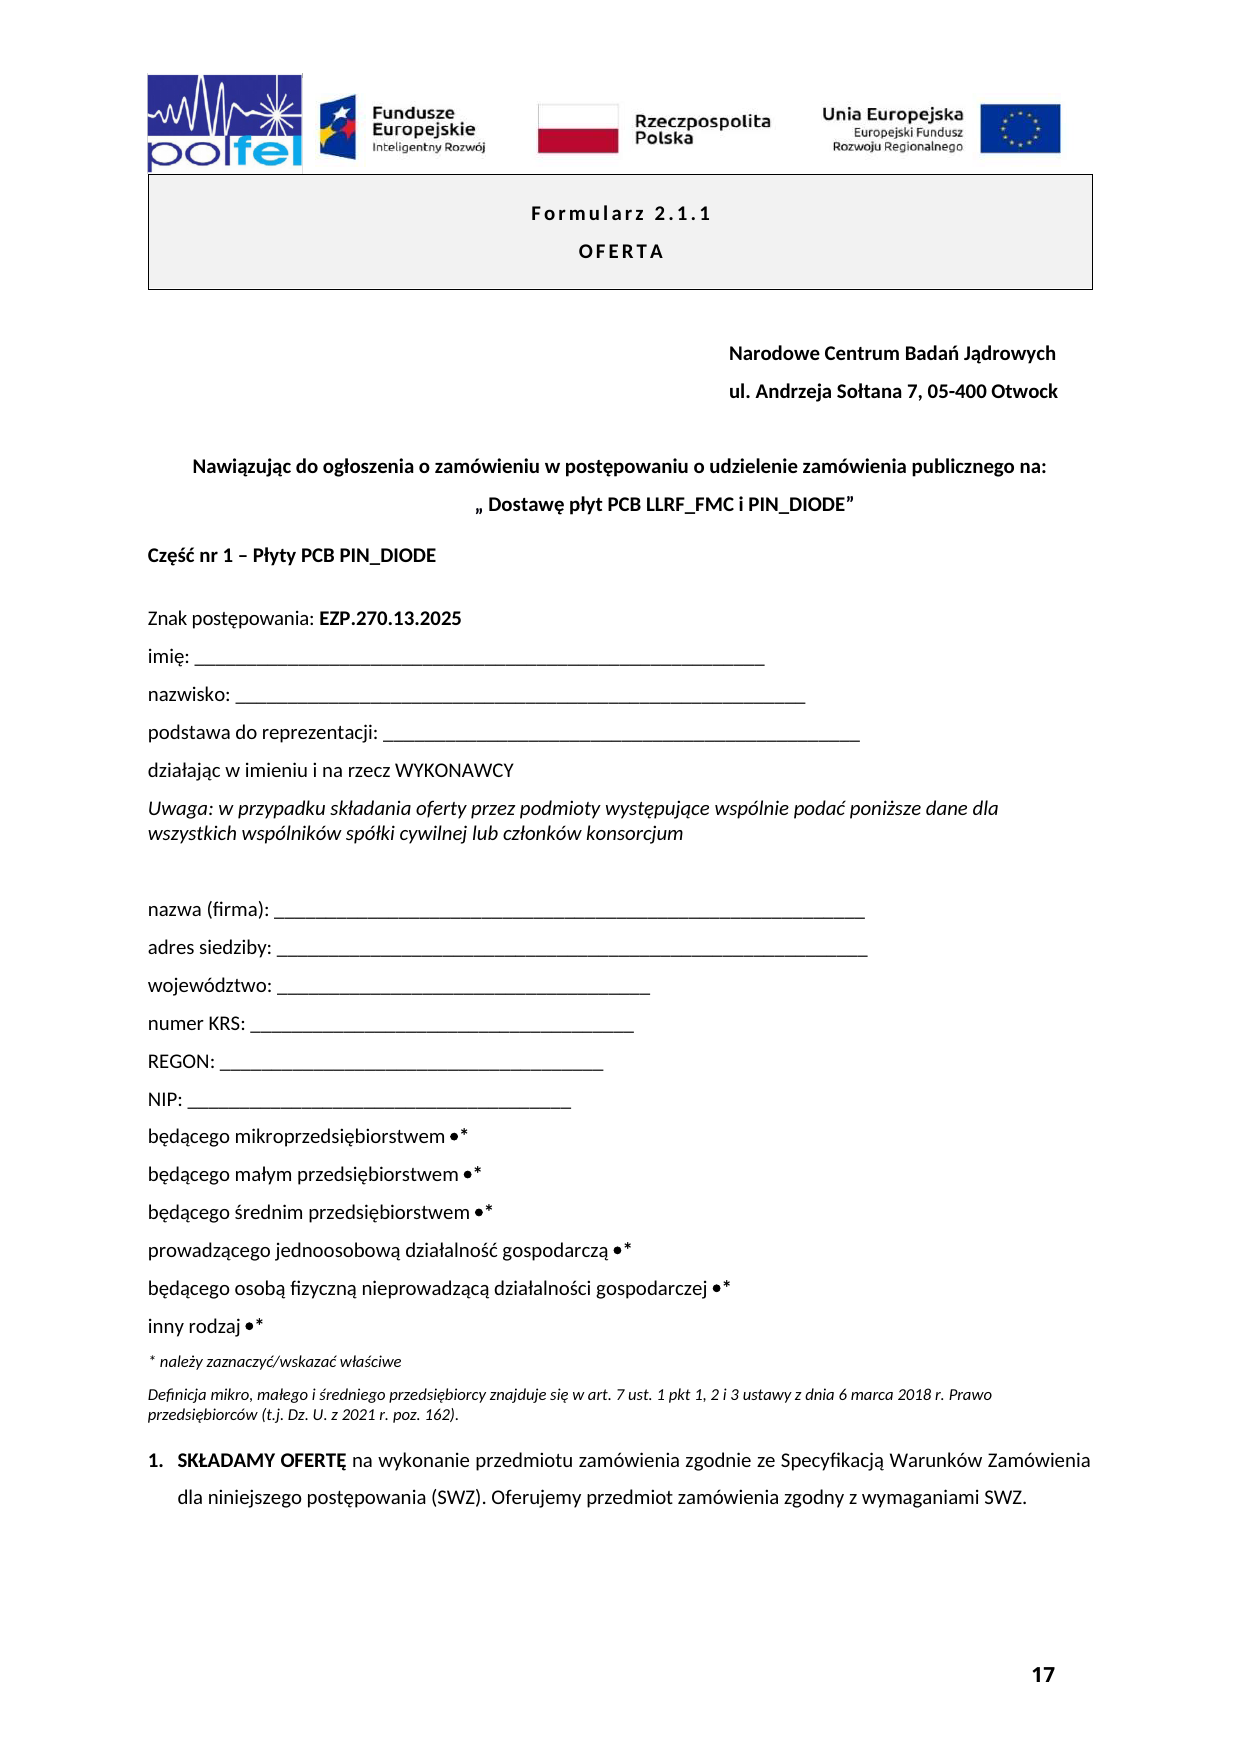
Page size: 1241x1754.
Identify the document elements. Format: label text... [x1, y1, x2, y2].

text * należy zaznaczyć/wskazać właściwe [148, 1351, 1092, 1371]
list SKŁADAMY OFERTĘ na wykonanie przedmiotu zamówienia zgodnie ze Specyfikacją Warunków Zamówienia dla niniejszego postępowania (SWZ). Oferujemy przedmiot zamówienia zgodny z wymaganiami SWZ. [148, 1437, 1092, 1512]
table_header Formularz 2.1.1 OFERTA [149, 175, 1092, 288]
text będącego małym przedsiębiorstwem * [148, 1162, 1078, 1187]
text województwo: ____________________________________ [148, 972, 1092, 997]
text NIP: _____________________________________ [148, 1086, 1092, 1111]
text Znak postępowania: EZP.270.13.2025 [148, 605, 1092, 631]
text REGON: _____________________________________ [148, 1048, 1092, 1073]
text Uwaga: w przypadku składania oferty przez podmioty występujące wspólnie podać poniższe dane dla wszystkich wspólników spółki cywilnej lub członków konsorcjum [148, 795, 1092, 846]
text nazwisko: _______________________________________________________ [148, 681, 1092, 707]
text „ Dostawę płyt PCB LLRF_FMC i PIN_DIODE” [236, 492, 1092, 517]
text adres siedziby: _________________________________________________________ [148, 934, 1092, 959]
text Część nr 1 – Płyty PCB PIN_DIODE [148, 542, 1092, 568]
text Narodowe Centrum Badań Jądrowych [729, 340, 1092, 365]
text będącego średnim przedsiębiorstwem * [148, 1199, 1092, 1225]
text ul. Andrzeja Sołtana 7, 05-400 Otwock [729, 378, 1092, 403]
text Nawiązując do ogłoszenia o zamówieniu w postępowaniu o udzielenie zamówienia publicznego na: [148, 454, 1092, 479]
text nazwa (firma): _________________________________________________________ [148, 896, 1092, 922]
text podstawa do reprezentacji: ______________________________________________ [148, 719, 1092, 744]
text imię: _______________________________________________________ [148, 643, 1092, 669]
text inny rodzaj * [148, 1313, 1092, 1339]
text działając w imieniu i na rzecz WYKONAWCY [148, 757, 1092, 782]
picture [147, 73, 303, 174]
text będącego osobą fizyczną nieprowadzącą działalności gospodarczej * [148, 1275, 1092, 1301]
text numer KRS: _____________________________________ [148, 1010, 1092, 1035]
text prowadzącego jednoosobową działalność gospodarczą * [148, 1237, 1092, 1263]
text Definicja mikro, małego i średniego przedsiębiorcy znajduje się w art. 7 ust. 1 pkt 1, 2 i 3 ustawy z dnia 6 marca 2018 r. Prawo przedsiębiorców (t.j. Dz. U. z 2021 r. poz. 162). [148, 1384, 1092, 1424]
text będącego mikroprzedsiębiorstwem * [148, 1124, 1092, 1149]
